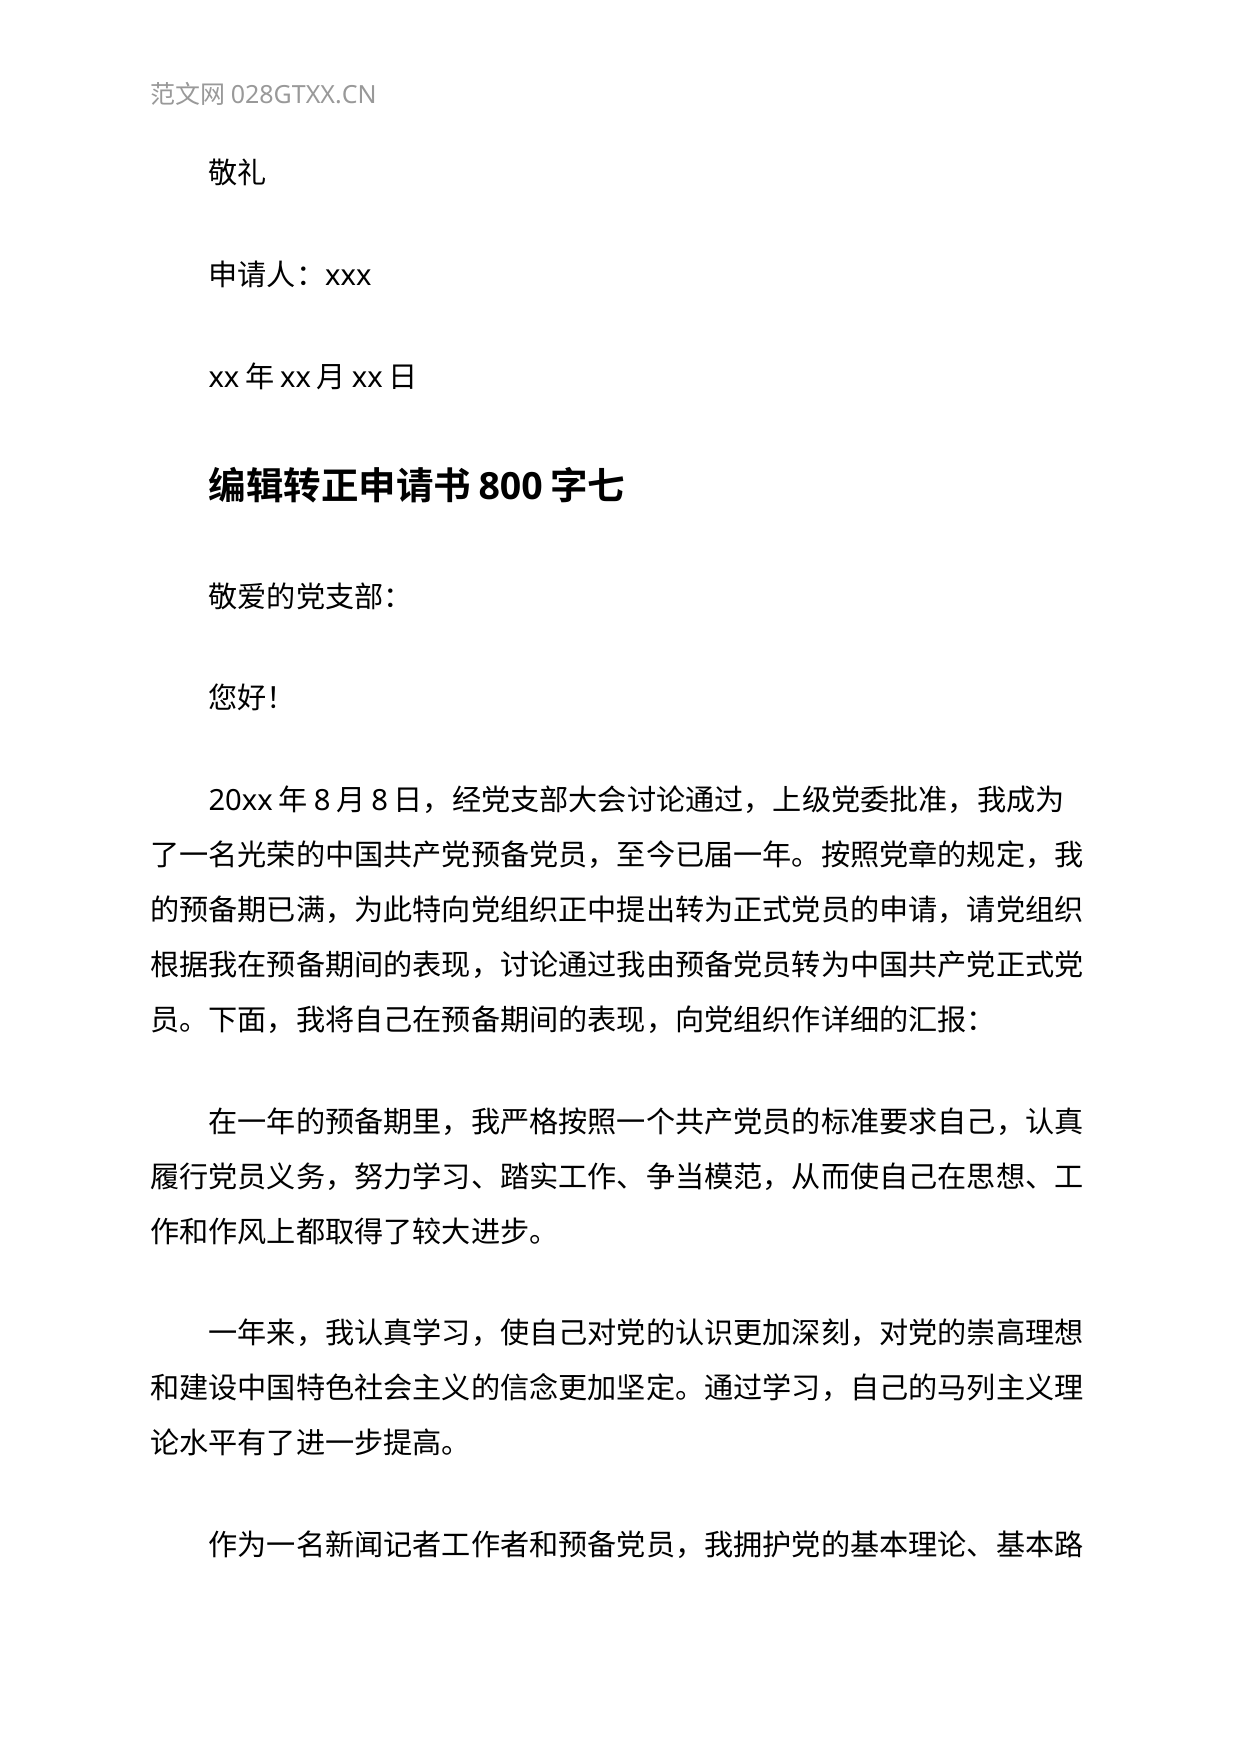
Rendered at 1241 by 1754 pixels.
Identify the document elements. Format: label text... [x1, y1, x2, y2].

text 编辑转正申请书800字七 [150, 456, 1090, 510]
text 一年来，我认真学习，使自己对党的认识更加深刻，对党的崇高理想和建设中国特色社会主义的信念更加坚定。通过学习，自己的马列主义理论水平有了进一步提高。 [150, 1310, 1090, 1462]
text 您好！ [150, 675, 1090, 717]
text 在一年的预备期里，我严格按照一个共产党员的标准要求自己，认真履行党员义务，努力学习、踏实工作、争当模范，从而使自己在思想、工作和作风上都取得了较大进步。 [150, 1098, 1090, 1250]
text 敬爱的党支部： [150, 573, 1090, 616]
text 20xx年8月8日，经党支部大会讨论通过，上级党委批准，我成为了一名光荣的中国共产党预备党员，至今已届一年。按照党章的规定，我的预备期已满，为此特向党组织正中提出转为正式党员的申请，请党组织根据我在预备期间的表现，讨论通过我由预备党员转为中国共产党正式党员。下面，我将自己在预备期间的表现，向党组织作详细的汇报： [150, 777, 1090, 1039]
text xx年xx月xx日 [150, 354, 1090, 396]
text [150, 1521, 1090, 1564]
text 申请人：xxx [150, 252, 1090, 294]
text 敬礼 [150, 150, 1090, 192]
